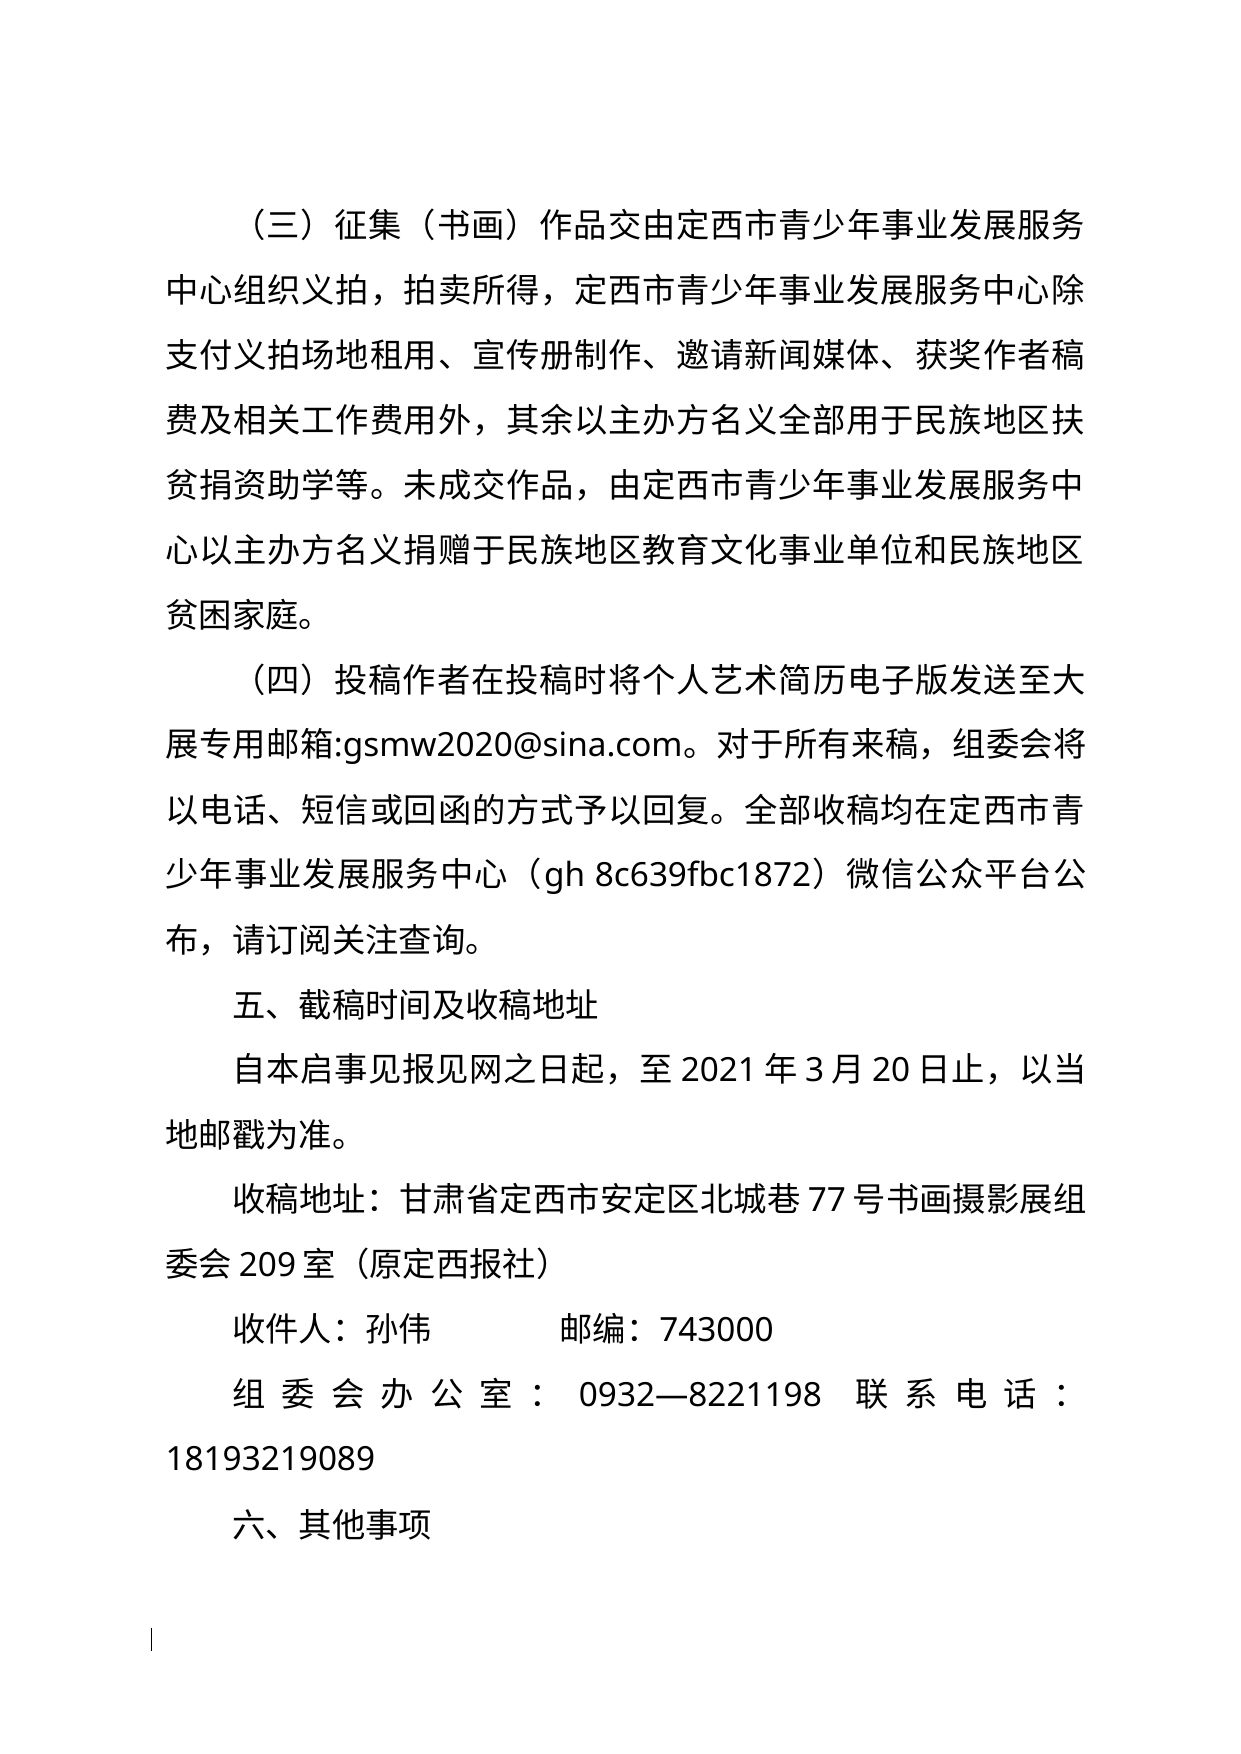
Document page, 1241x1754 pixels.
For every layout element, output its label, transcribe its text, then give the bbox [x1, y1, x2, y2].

text 收稿地址：甘肃省定西市安定区北城巷77号书画摄影展组委会209室（原定西报社） [165, 1165, 1087, 1295]
text 五、截稿时间及收稿地址 [165, 970, 1087, 1035]
text 自本启事见报见网之日起，至2021年3月20日止，以当地邮戳为准。 [165, 1035, 1087, 1165]
text （三）征集（书画）作品交由定西市青少年事业发展服务中心组织义拍，拍卖所得，定西市青少年事业发展服务中心除支付义拍场地租用、宣传册制作、邀请新闻媒体、获奖作者稿费及相关工作费用外，其余以主办方名义全部用于民族地区扶贫捐资助学等。未成交作品，由定西市青少年事业发展服务中心以主办方名义捐赠于民族地区教育文化事业单位和民族地区贫困家庭。 [165, 190, 1087, 645]
text 六、其他事项 [165, 1490, 1087, 1555]
text 组委会办公室：0932—8221198 联系电话：18193219089 [165, 1360, 1087, 1490]
text （四）投稿作者在投稿时将个人艺术简历电子版发送至大展专用邮箱:gsmw2020@sina.com。对于所有来稿，组委会将以电话、短信或回函的方式予以回复。全部收稿均在定西市青少年事业发展服务中心（gh 8c639fbc1872）微信公众平台公布，请订阅关注查询。 [165, 645, 1087, 970]
text 收件人：孙伟 邮编：743000 [165, 1295, 1087, 1360]
